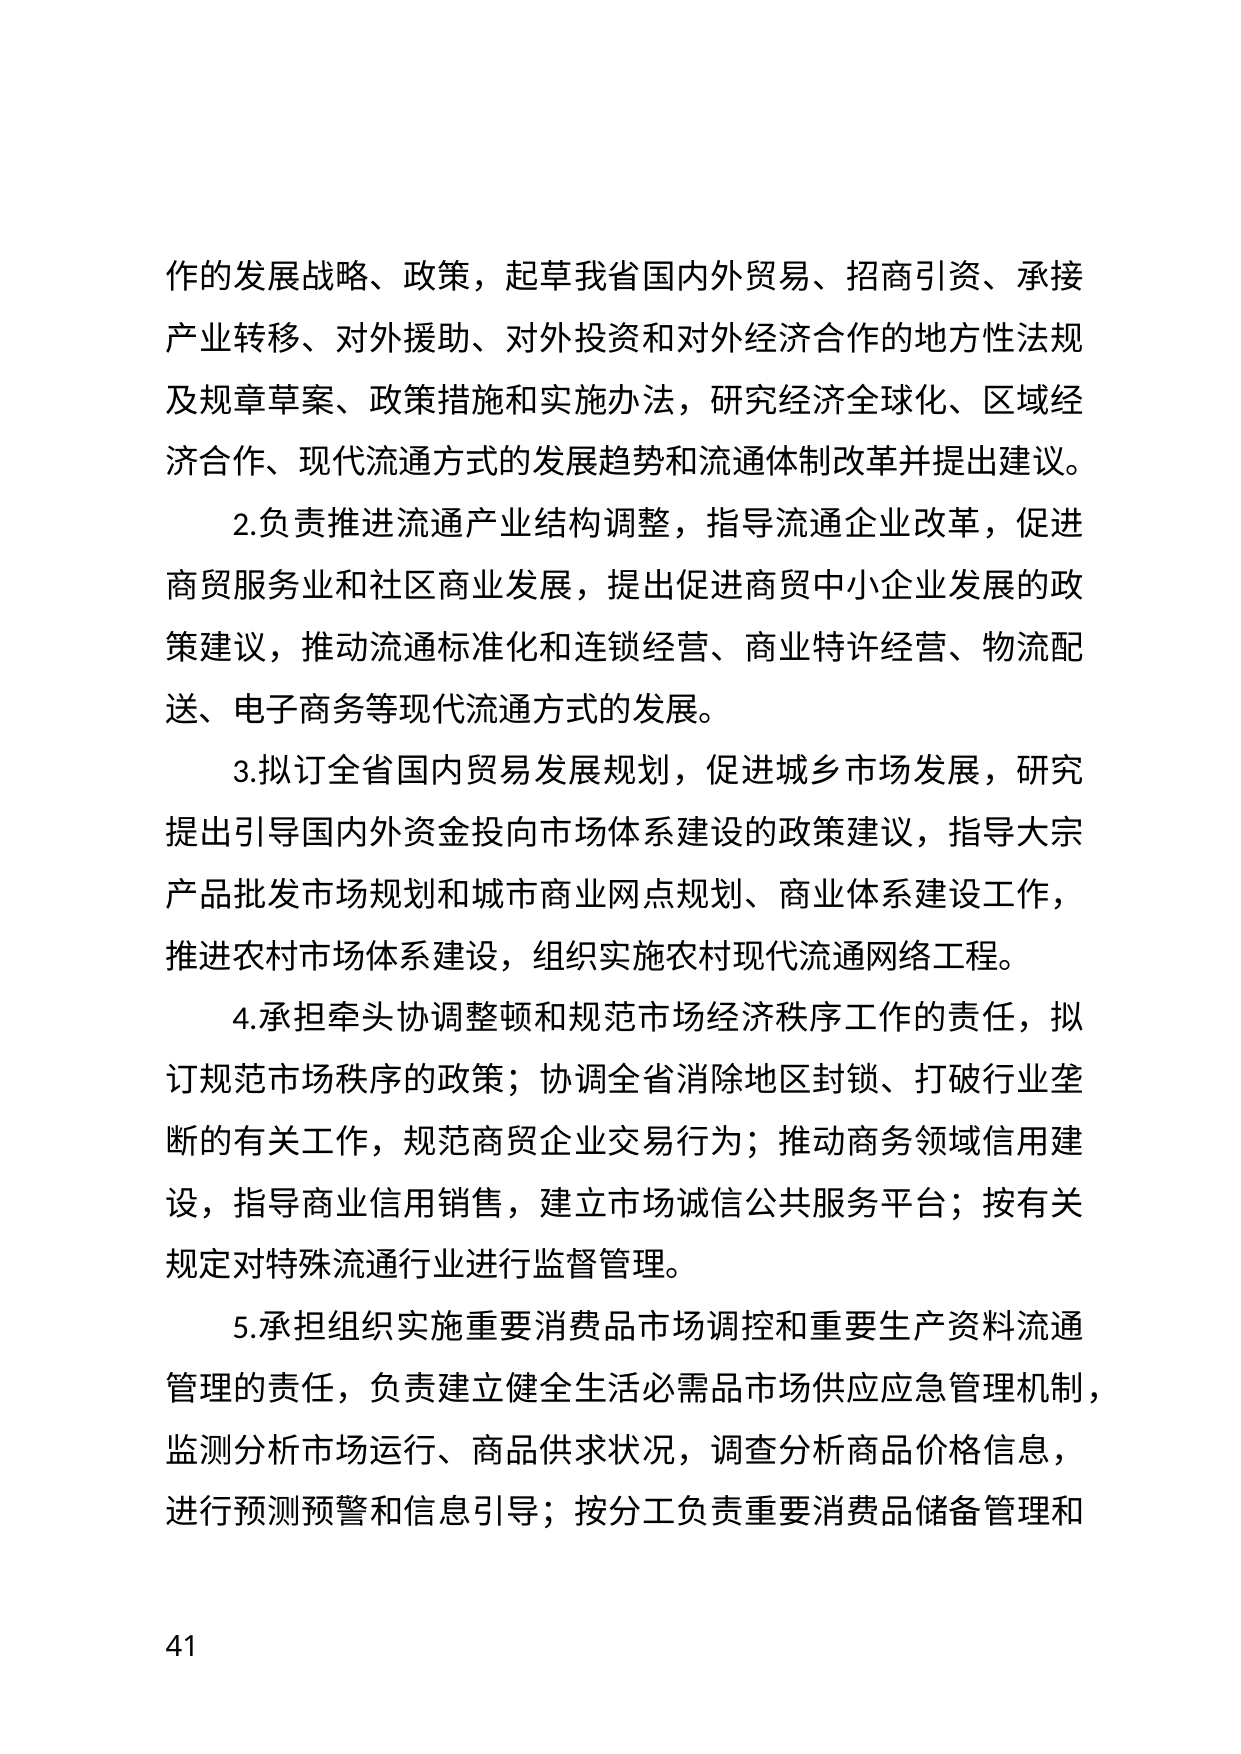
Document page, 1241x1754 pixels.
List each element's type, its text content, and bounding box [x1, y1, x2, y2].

text 4.承担牵头协调整顿和规范市场经济秩序工作的责任，拟订规范市场秩序的政策；协调全省消除地区封锁、打破行业垄断的有关工作，规范商贸企业交易行为；推动商务领域信用建设，指导商业信用销售，建立市场诚信公共服务平台；按有关规定对特殊流通行业进行监督管理。 [165, 984, 1087, 1293]
text 3.拟订全省国内贸易发展规划，促进城乡市场发展，研究提出引导国内外资金投向市场体系建设的政策建议，指导大宗产品批发市场规划和城市商业网点规划、商业体系建设工作，推进农村市场体系建设，组织实施农村现代流通网络工程。 [165, 737, 1087, 984]
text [165, 1293, 1087, 1540]
text 2.负责推进流通产业结构调整，指导流通企业改革，促进商贸服务业和社区商业发展，提出促进商贸中小企业发展的政策建议，推动流通标准化和连锁经营、商业特许经营、物流配送、电子商务等现代流通方式的发展。 [165, 490, 1087, 737]
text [165, 243, 1087, 490]
